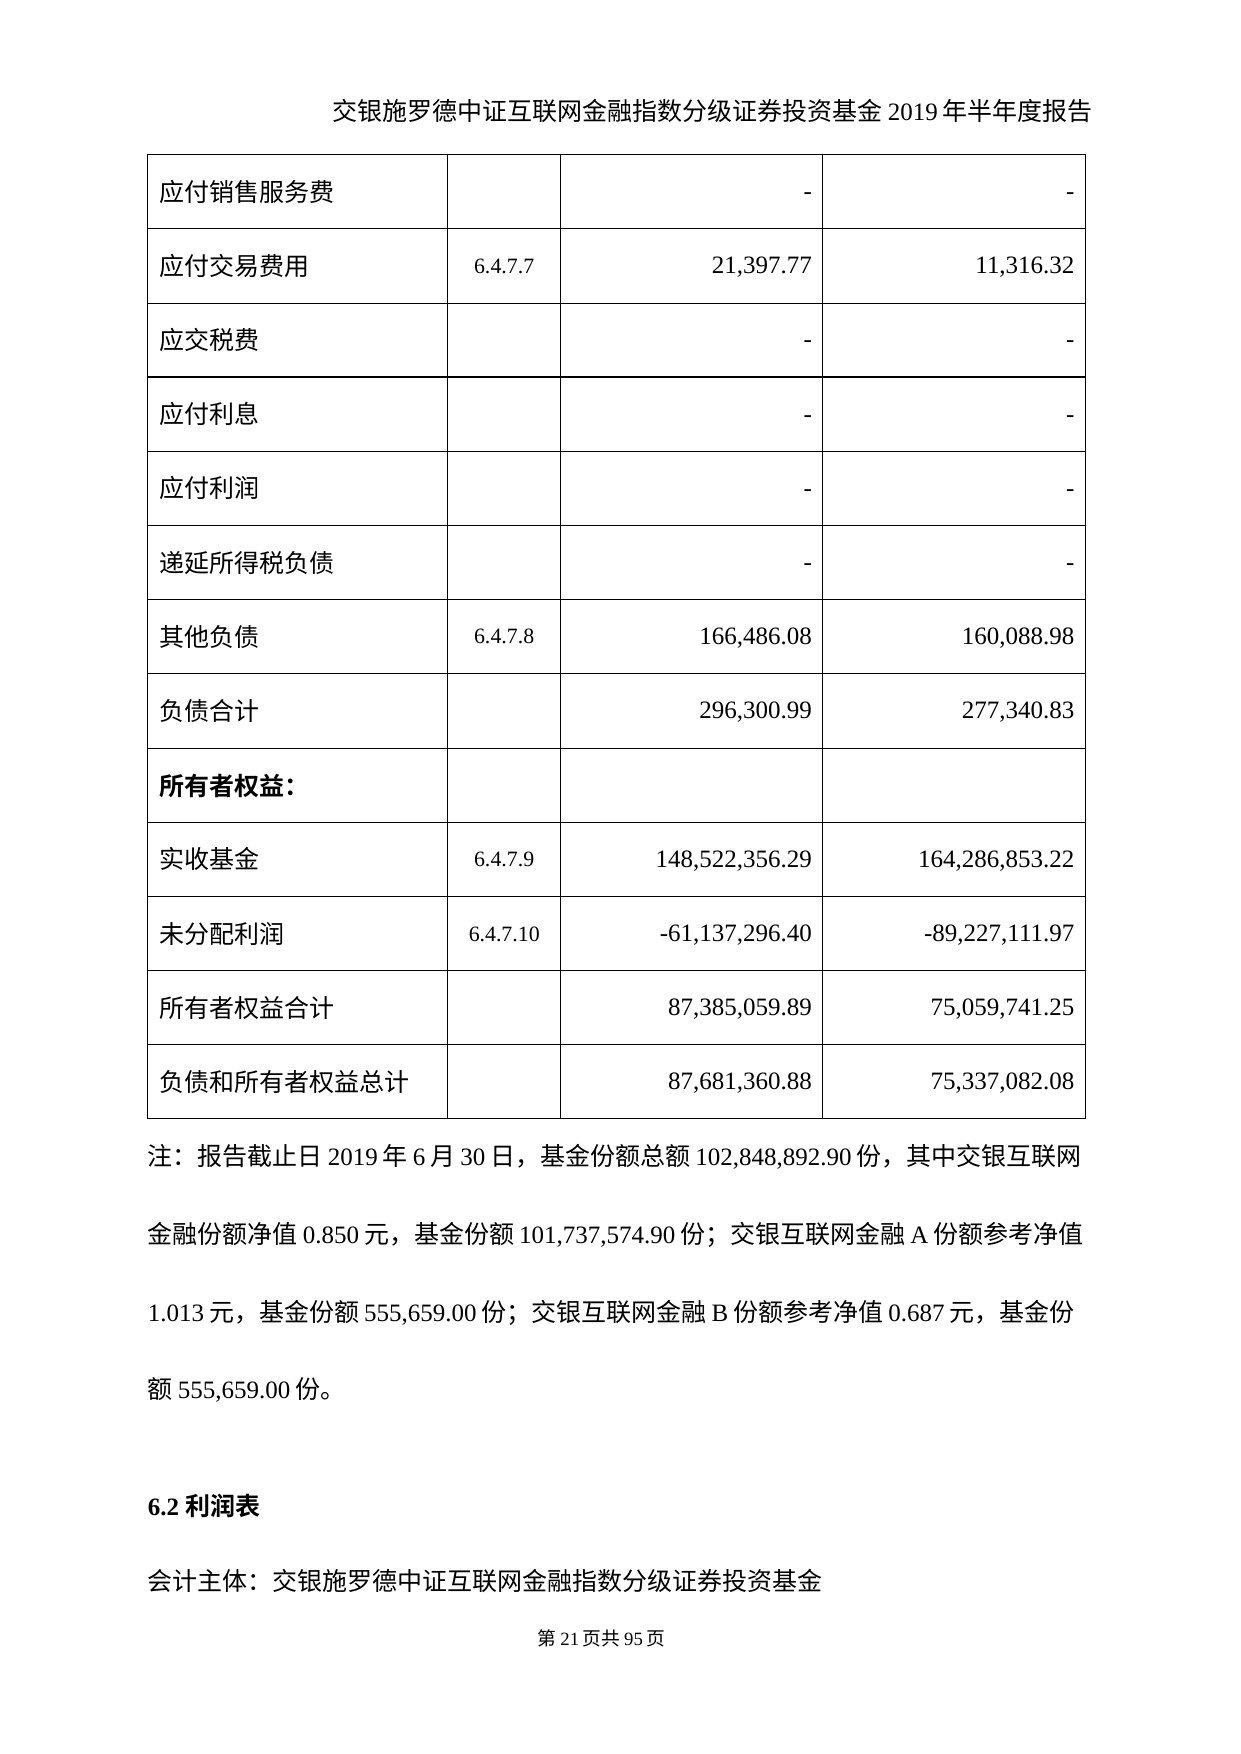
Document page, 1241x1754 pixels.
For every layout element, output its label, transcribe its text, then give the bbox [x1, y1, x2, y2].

table_cell - [561, 526, 822, 599]
table_cell [448, 452, 560, 524]
table_cell 应付销售服务费 [148, 155, 447, 228]
table_cell - [823, 452, 1085, 524]
table_cell 未分配利润 [148, 897, 447, 970]
table_cell - [561, 452, 822, 524]
table_cell 6.4.7.7 [448, 229, 560, 302]
table_cell 6.4.7.9 [448, 823, 560, 896]
table_cell 6.4.7.8 [448, 600, 560, 673]
table_cell [448, 526, 560, 599]
table_cell 21,397.77 [561, 229, 822, 302]
table_cell [561, 749, 822, 822]
table_cell 负债合计 [148, 674, 447, 747]
table_cell 应付交易费用 [148, 229, 447, 302]
table_cell 160,088.98 [823, 600, 1085, 673]
table_cell 148,522,356.29 [561, 823, 822, 896]
table_cell 负债和所有者权益总计 [148, 1045, 447, 1118]
table_cell 应付利润 [148, 452, 447, 524]
table_cell - [823, 304, 1085, 376]
table_cell 所有者权益： [148, 749, 447, 822]
table_cell [448, 304, 560, 376]
table_cell - [823, 155, 1085, 228]
table_cell [448, 749, 560, 822]
table_cell 应付利息 [148, 378, 447, 451]
table_cell 应交税费 [148, 304, 447, 376]
table_cell 实收基金 [148, 823, 447, 896]
table_cell [448, 155, 560, 228]
text 注：报告截止日2019年6月30日，基金份额总额102,848,892.90份，其中交银互联网金融份额净值0.850元，基金份额101,737,574.90份；交银互联网金融A份额参考净值1.013元，基金份额555,659.00份；交银互联网金融B份额参考净值0.687元，基金份额555,659.00份。 [148, 1122, 1092, 1421]
table_cell 277,340.83 [823, 674, 1085, 747]
table_cell 11,316.32 [823, 229, 1085, 302]
table_cell [448, 1045, 560, 1118]
table_cell 所有者权益合计 [148, 971, 447, 1044]
table_cell [448, 971, 560, 1044]
table_cell - [823, 378, 1085, 451]
table_cell [823, 749, 1085, 822]
table_cell 75,337,082.08 [823, 1045, 1085, 1118]
table_cell 6.4.7.10 [448, 897, 560, 970]
table_cell - [561, 155, 822, 228]
table_cell - [823, 526, 1085, 599]
subtitle 6.2 利润表 [148, 1472, 1092, 1537]
text 会计主体：交银施罗德中证互联网金融指数分级证券投资基金 [148, 1547, 1092, 1612]
table_cell 296,300.99 [561, 674, 822, 747]
table_cell -61,137,296.40 [561, 897, 822, 970]
table_cell 递延所得税负债 [148, 526, 447, 599]
table_cell - [561, 378, 822, 451]
table_cell -89,227,111.97 [823, 897, 1085, 970]
table_cell 164,286,853.22 [823, 823, 1085, 896]
table_cell - [561, 304, 822, 376]
table_cell 其他负债 [148, 600, 447, 673]
table_cell 87,385,059.89 [561, 971, 822, 1044]
table_cell 166,486.08 [561, 600, 822, 673]
table_cell 75,059,741.25 [823, 971, 1085, 1044]
table_cell 87,681,360.88 [561, 1045, 822, 1118]
table_cell [448, 378, 560, 451]
table_cell [448, 674, 560, 747]
